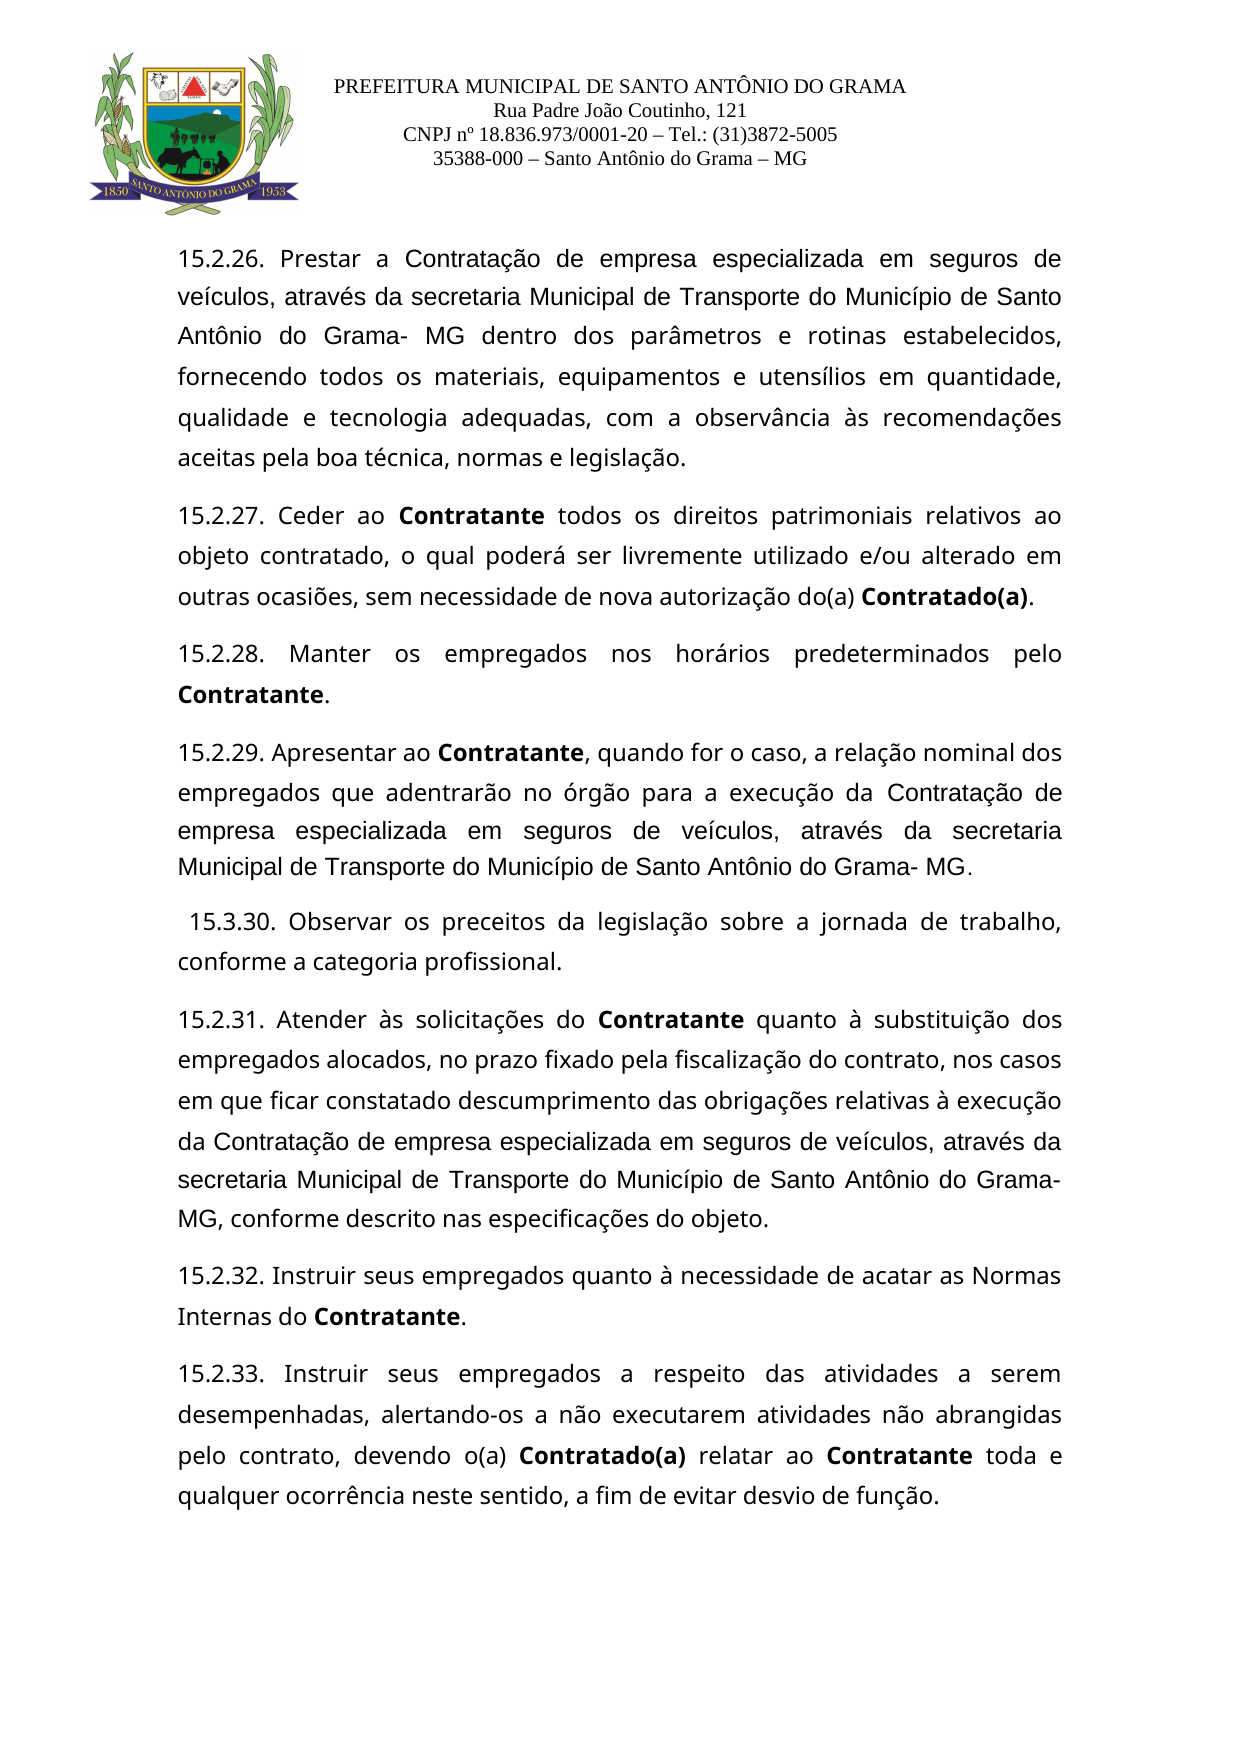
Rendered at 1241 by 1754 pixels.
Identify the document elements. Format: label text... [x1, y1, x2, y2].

picture [88, 51, 300, 216]
text 15.2.26. Prestar a Contratação de empresa especializada em seguros de veículos, através da secretaria Municipal de Transporte do Município de Santo Antônio do Grama- MG dentro dos parâmetros e rotinas estabelecidos, fornecendo todos os materiais, equipamentos e utensílios em quantidade, qualidade e tecnologia adequadas, com a observância às recomendações aceitas pela boa técnica, normas e legislação. [177, 242, 1063, 474]
text 15.3.30. Observar os preceitos da legislação sobre a jornada de trabalho, conforme a categoria profissional. [177, 904, 1063, 978]
text 15.2.32. Instruir seus empregados quanto à necessidade de acatar as Normas Internas do Contratante. [177, 1259, 1063, 1332]
text 15.2.28. Manter os empregados nos horários predeterminados pelo Contratante. [177, 637, 1063, 711]
text 15.2.29. Apresentar ao Contratante, quando for o caso, a relação nominal dos empregados que adentrarão no órgão para a execução da Contratação de empresa especializada em seguros de veículos, através da secretaria Municipal de Transporte do Município de Santo Antônio do Grama- MG. [177, 735, 1063, 881]
text 15.2.33. Instruir seus empregados a respeito das atividades a serem desempenhadas, alertando-os a não executarem atividades não abrangidas pelo contrato, devendo o(a) Contratado(a) relatar ao Contratante toda e qualquer ocorrência neste sentido, a fim de evitar desvio de função. [177, 1357, 1063, 1512]
text 15.2.27. Ceder ao Contratante todos os direitos patrimoniais relativos ao objeto contratado, o qual poderá ser livremente utilizado e/ou alterado em outras ocasiões, sem necessidade de nova autorização do(a) Contratado(a). [177, 498, 1063, 612]
text 15.2.31. Atender às solicitações do Contratante quanto à substituição dos empregados alocados, no prazo fixado pela fiscalização do contrato, nos casos em que ficar constatado descumprimento das obrigações relativas à execução da Contratação de empresa especializada em seguros de veículos, através da secretaria Municipal de Transporte do Município de Santo Antônio do Grama- MG, conforme descrito nas especificações do objeto. [177, 1003, 1063, 1234]
